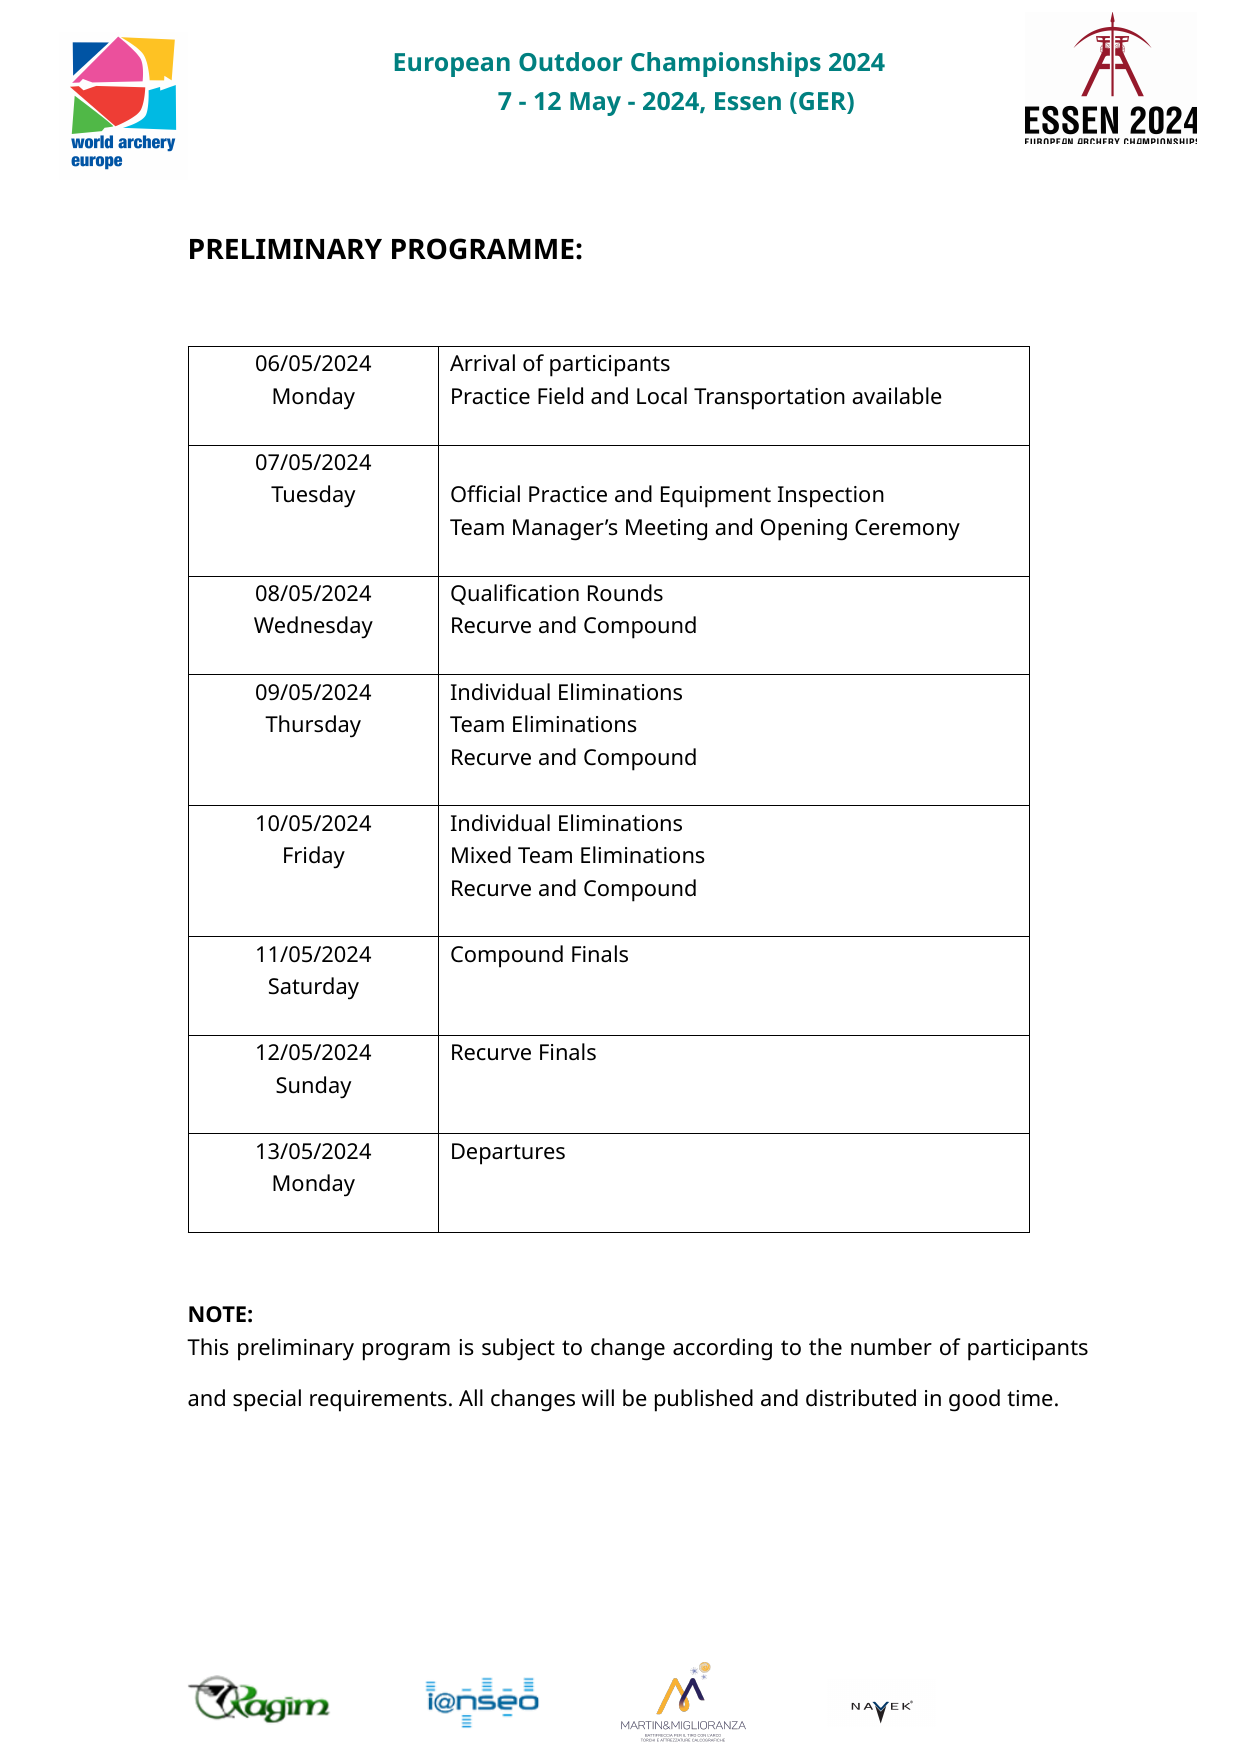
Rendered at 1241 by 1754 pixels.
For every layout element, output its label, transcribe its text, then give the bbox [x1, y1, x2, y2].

text This preliminary program is subject to change according to the number of participants and special requirements. All changes will be published and distributed in good time. [187, 1330, 1090, 1428]
table_cell Official Practice and Equipment Inspection Team Manager’s Meeting and Opening Ceremony [439, 446, 1029, 576]
table_cell Qualification Rounds Recurve and Compound [439, 577, 1029, 674]
table_cell Compound Finals [439, 937, 1029, 1035]
text NOTE: [187, 1298, 1090, 1330]
text PRELIMINARY PROGRAMME: [187, 216, 1090, 281]
picture [619, 1661, 748, 1744]
table_cell Recurve Finals [439, 1036, 1029, 1133]
table_cell 11/05/2024 Saturday [189, 937, 438, 1035]
table_cell 13/05/2024 Monday [189, 1134, 438, 1232]
picture [423, 1675, 543, 1732]
table_header Arrival of participants Practice Field and Local Transportation available [439, 347, 1029, 444]
picture [1025, 12, 1197, 144]
table_cell 09/05/2024 Thursday [189, 675, 438, 805]
table_cell Individual Eliminations Team Eliminations Recurve and Compound [439, 675, 1029, 805]
table_cell Individual Eliminations Mixed Team Eliminations Recurve and Compound [439, 806, 1029, 936]
picture [187, 1675, 337, 1728]
table_cell 08/05/2024 Wednesday [189, 577, 438, 674]
table_cell 10/05/2024 Friday [189, 806, 438, 936]
table_header 06/05/2024 Monday [189, 347, 438, 444]
table_cell 12/05/2024 Sunday [189, 1036, 438, 1133]
picture [58, 32, 188, 180]
table_cell 07/05/2024 Tuesday [189, 446, 438, 576]
table_cell Departures [439, 1134, 1029, 1232]
